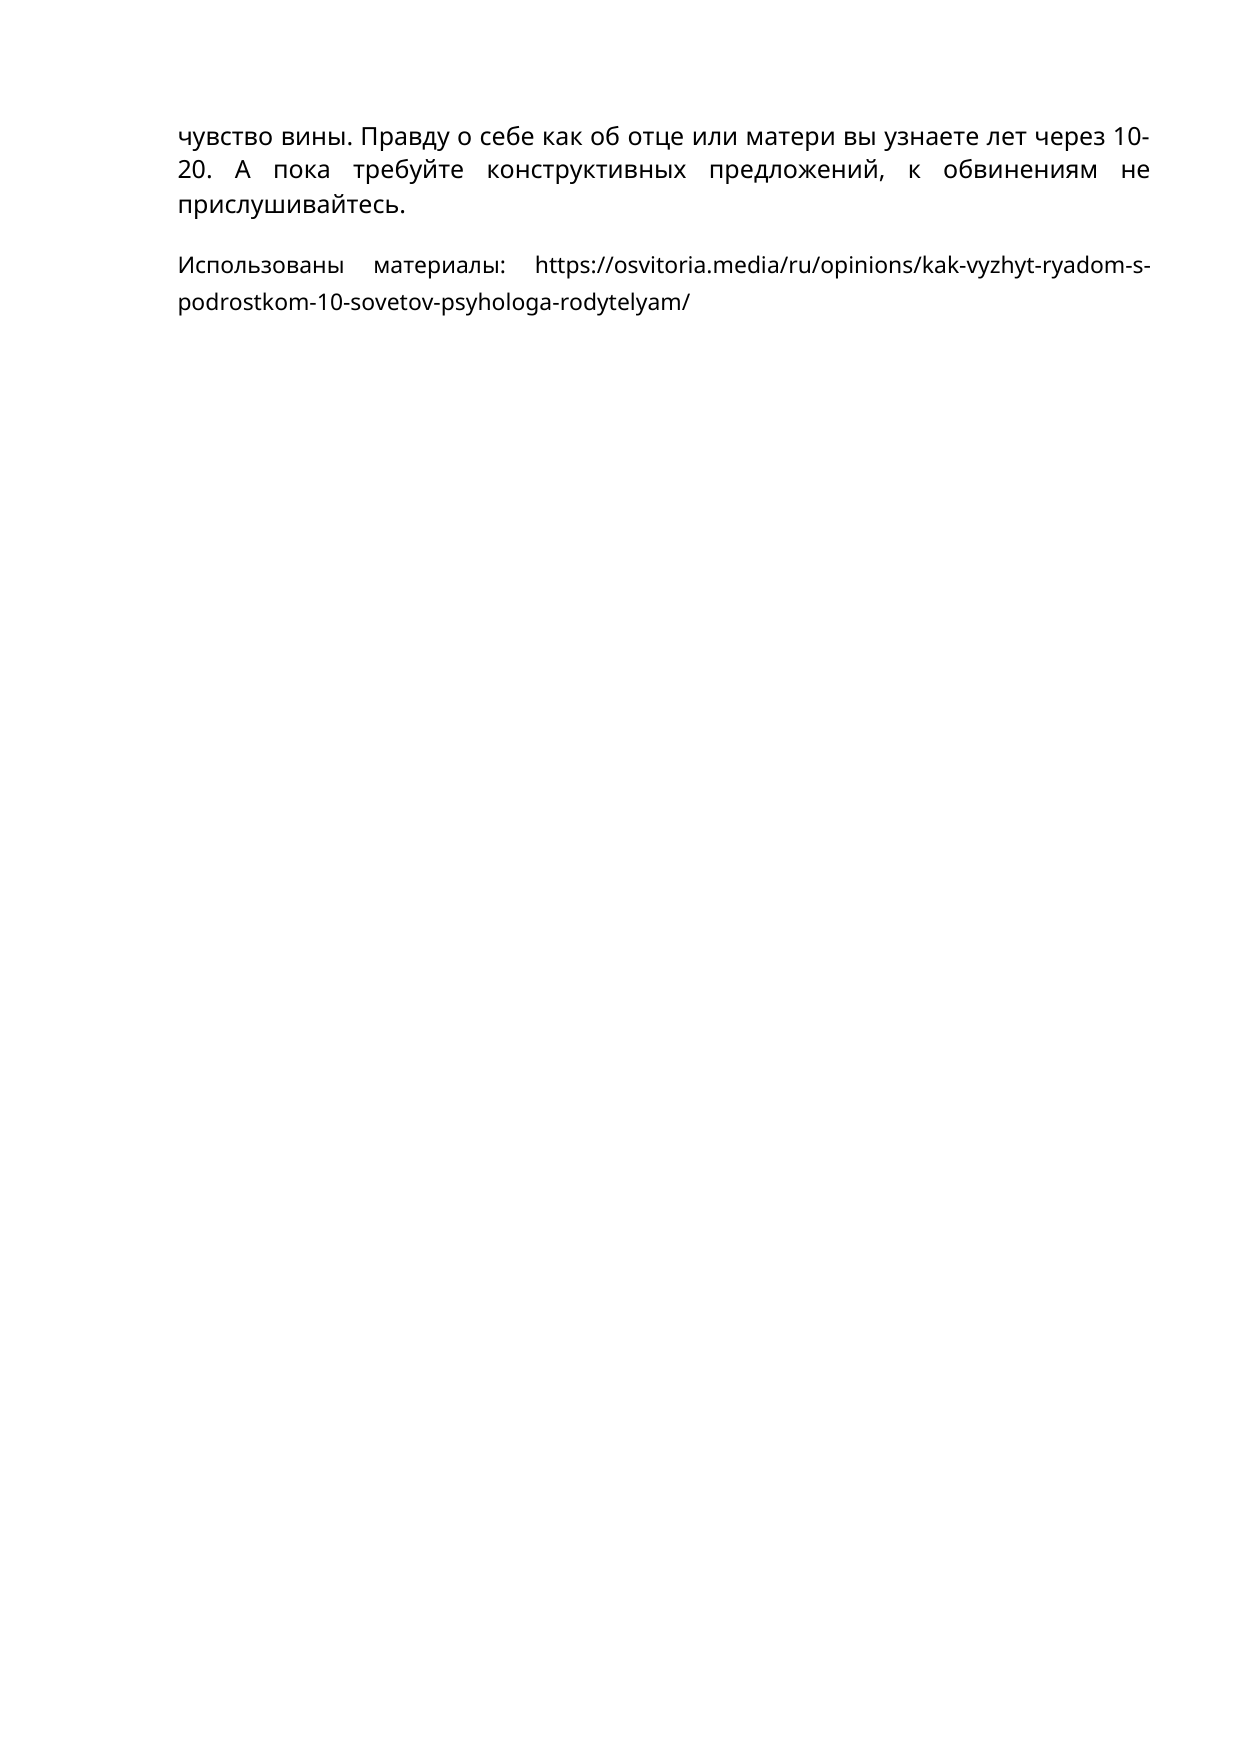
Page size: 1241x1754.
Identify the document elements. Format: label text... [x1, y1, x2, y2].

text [177, 118, 1152, 220]
text Использованы материалы: https://osvitoria.media/ru/opinions/kak-vyzhyt-ryadom-s-podrostkom-10-sovetov-psyhologa-rodytelyam/ [177, 249, 1152, 317]
